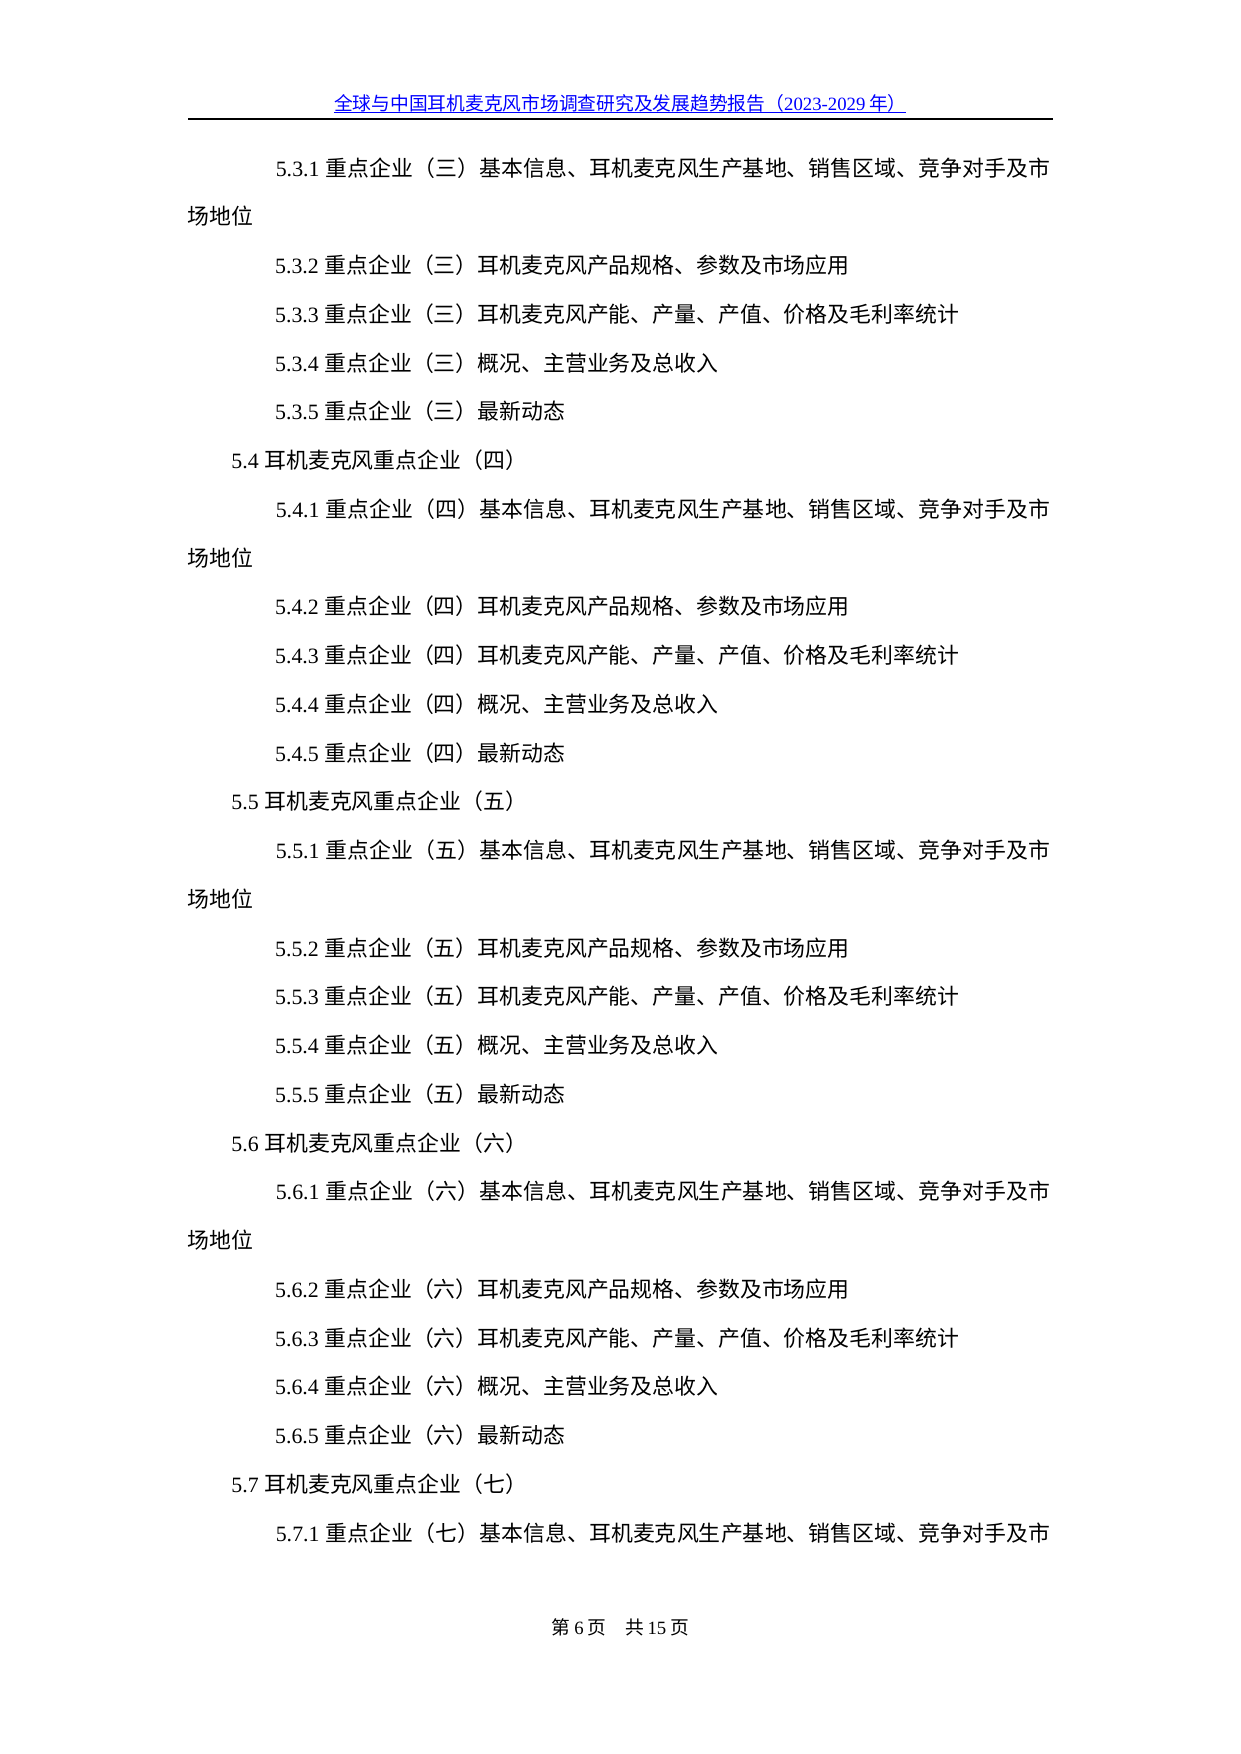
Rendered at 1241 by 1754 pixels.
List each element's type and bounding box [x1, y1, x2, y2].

text [187, 150, 1053, 1548]
